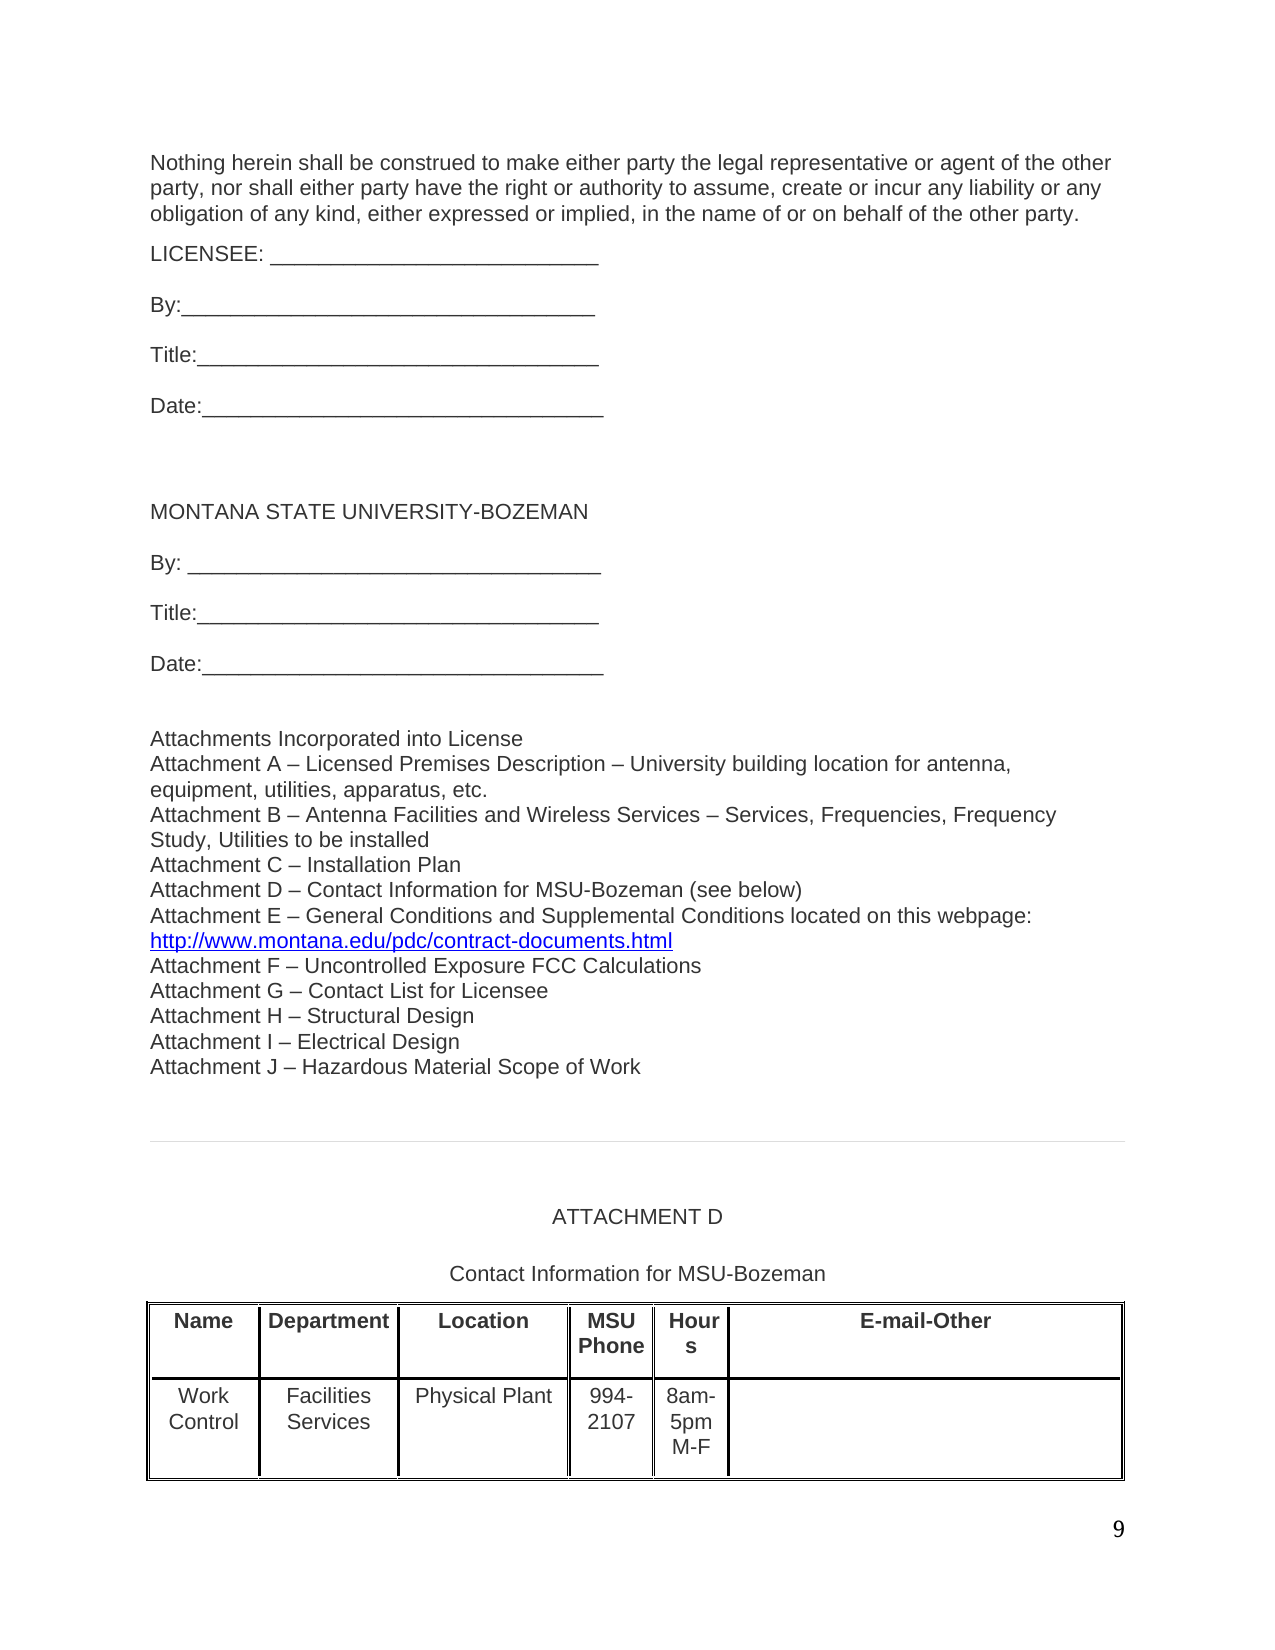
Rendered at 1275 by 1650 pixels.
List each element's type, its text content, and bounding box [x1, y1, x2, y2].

table_header MSU Phone [569, 1305, 654, 1377]
table_cell 8am-5pm M-F [654, 1380, 728, 1478]
table_cell [728, 1377, 1121, 1478]
table_header E-mail-Other [728, 1305, 1121, 1377]
text ATTACHMENT D [150, 1204, 1125, 1229]
table_cell Facilities Services [259, 1380, 398, 1478]
table_cell Physical Plant [398, 1377, 569, 1478]
table_header Location [398, 1303, 569, 1377]
table_cell Work Control [150, 1377, 259, 1478]
text LICENSEE: ___________________________ By:__________________________________ Title:_________________________________ Date:_________________________________ [150, 241, 1125, 474]
table_header Department [259, 1303, 398, 1377]
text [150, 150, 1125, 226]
table_header Name [150, 1303, 259, 1377]
table_header Hours [654, 1305, 728, 1377]
text Contact Information for MSU-Bozeman [150, 1261, 1125, 1286]
table_cell 994-2107 [569, 1380, 654, 1478]
text MONTANA STATE UNIVERSITY-BOZEMAN By: __________________________________ Title:_________________________________ Date:_________________________________ Attachments Incorporated into License Attachment A – Licensed Premises Description – University building location for antenna, equipment, utilities, apparatus, etc. Attachment B – Antenna Facilities and Wireless Services – Services, Frequencies, Frequency Study, Utilities to be installed Attachment C – Installation Plan Attachment D – Contact Information for MSU-Bozeman (see below) Attachment E – General Conditions and Supplemental Conditions located on this webpage: http://www.montana.edu/pdc/contract-documents.html Attachment F – Uncontrolled Exposure FCC Calculations Attachment G – Contact List for Licensee Attachment H – Structural Design Attachment I – Electrical Design Attachment J – Hazardous Material Scope of Work [150, 499, 1125, 1110]
